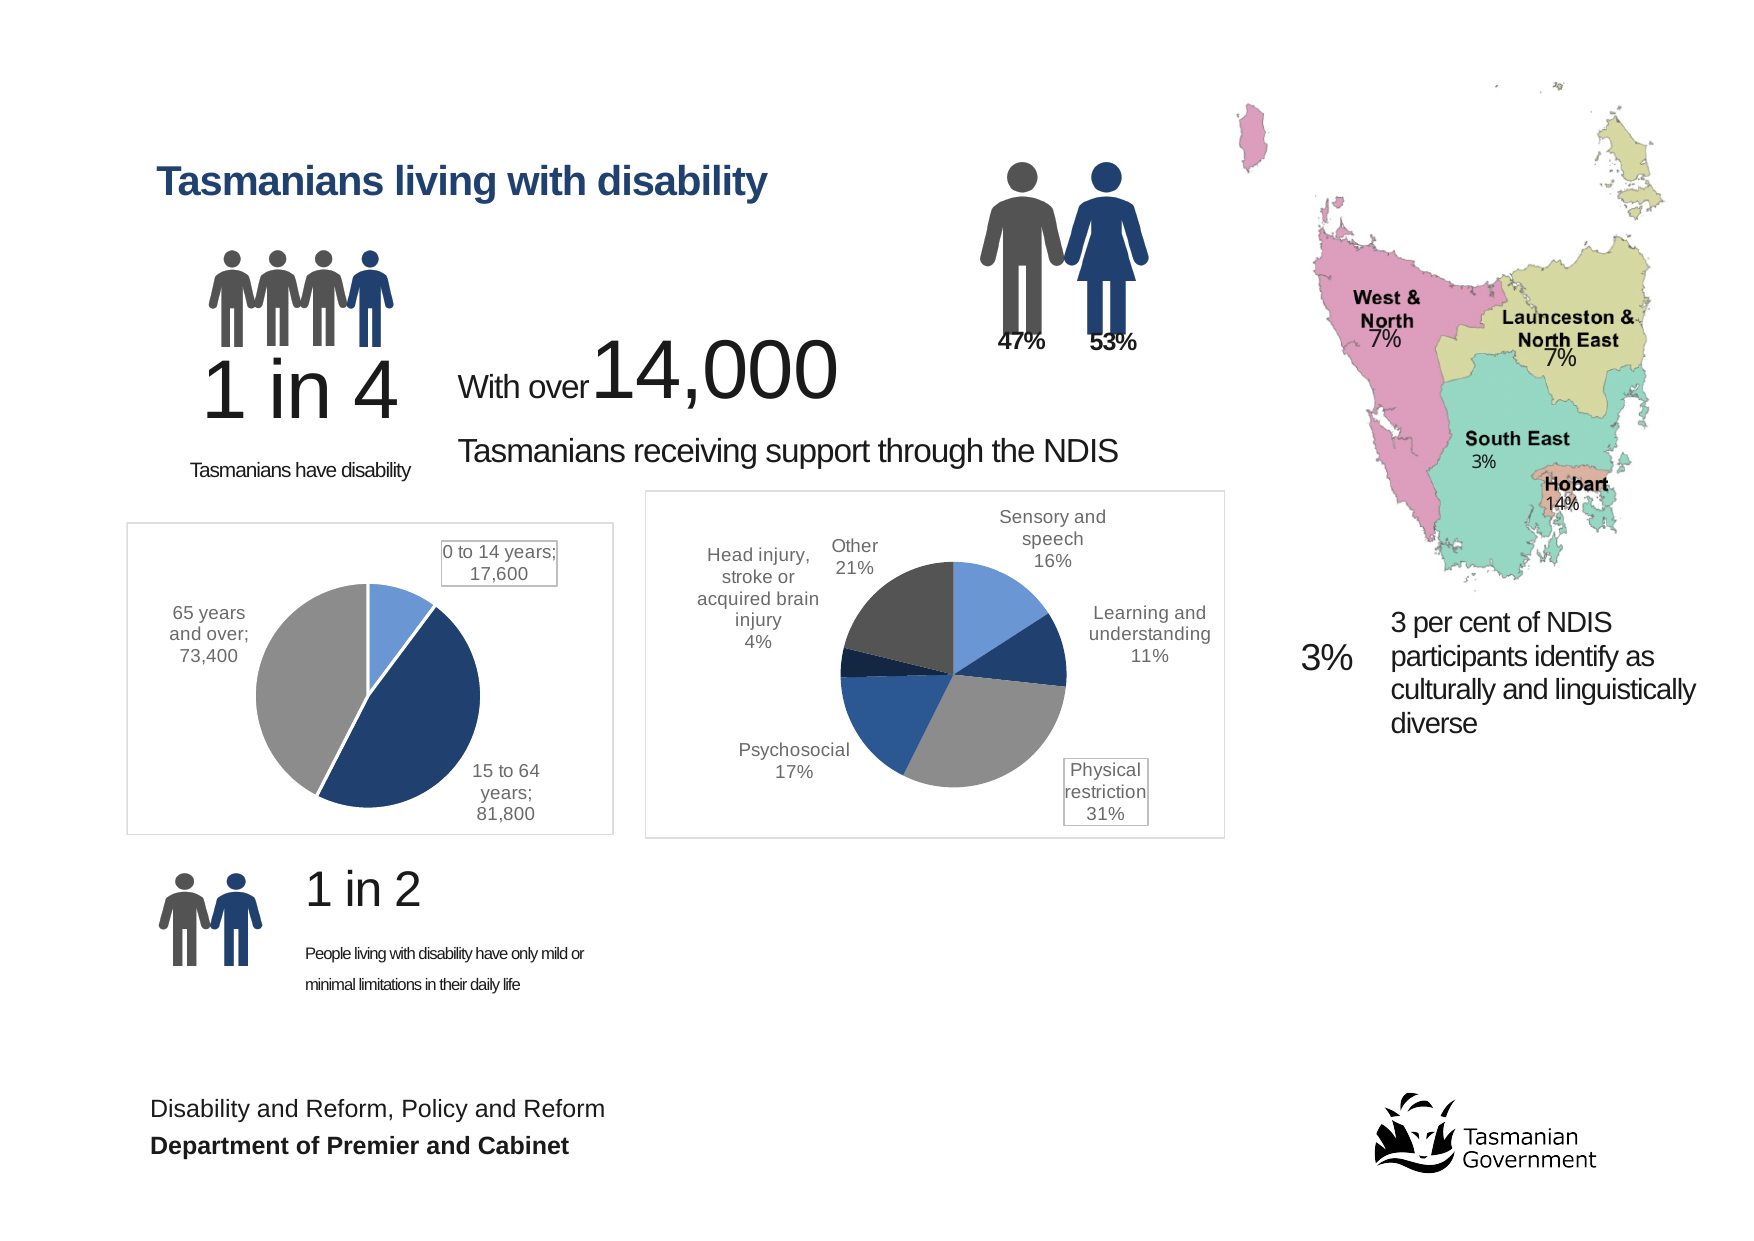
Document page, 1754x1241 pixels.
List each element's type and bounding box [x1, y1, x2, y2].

picture [181, 247, 421, 350]
picture [1367, 1086, 1604, 1180]
picture [128, 870, 293, 969]
picture [1229, 76, 1678, 599]
picture [930, 156, 1198, 340]
